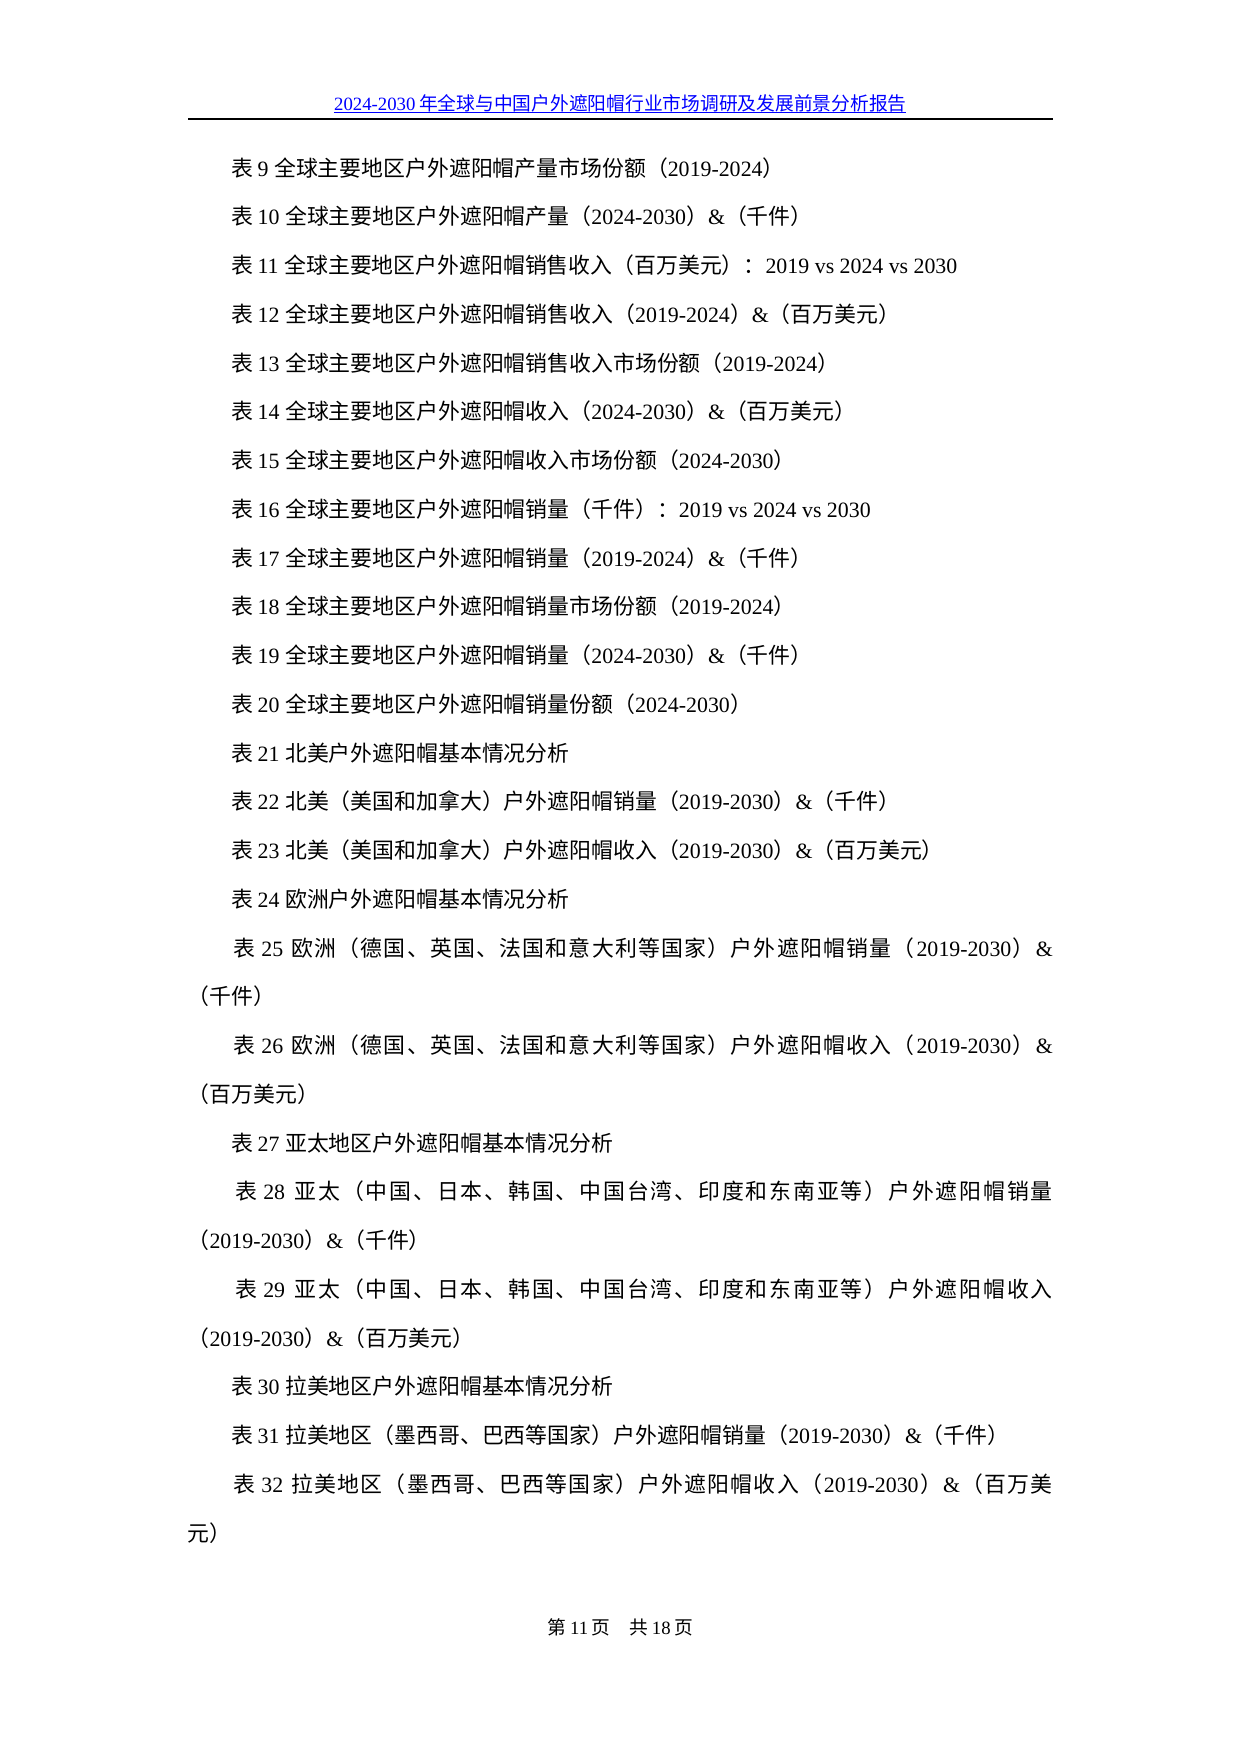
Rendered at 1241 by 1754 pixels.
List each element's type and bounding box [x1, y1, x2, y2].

text [187, 150, 1053, 1548]
